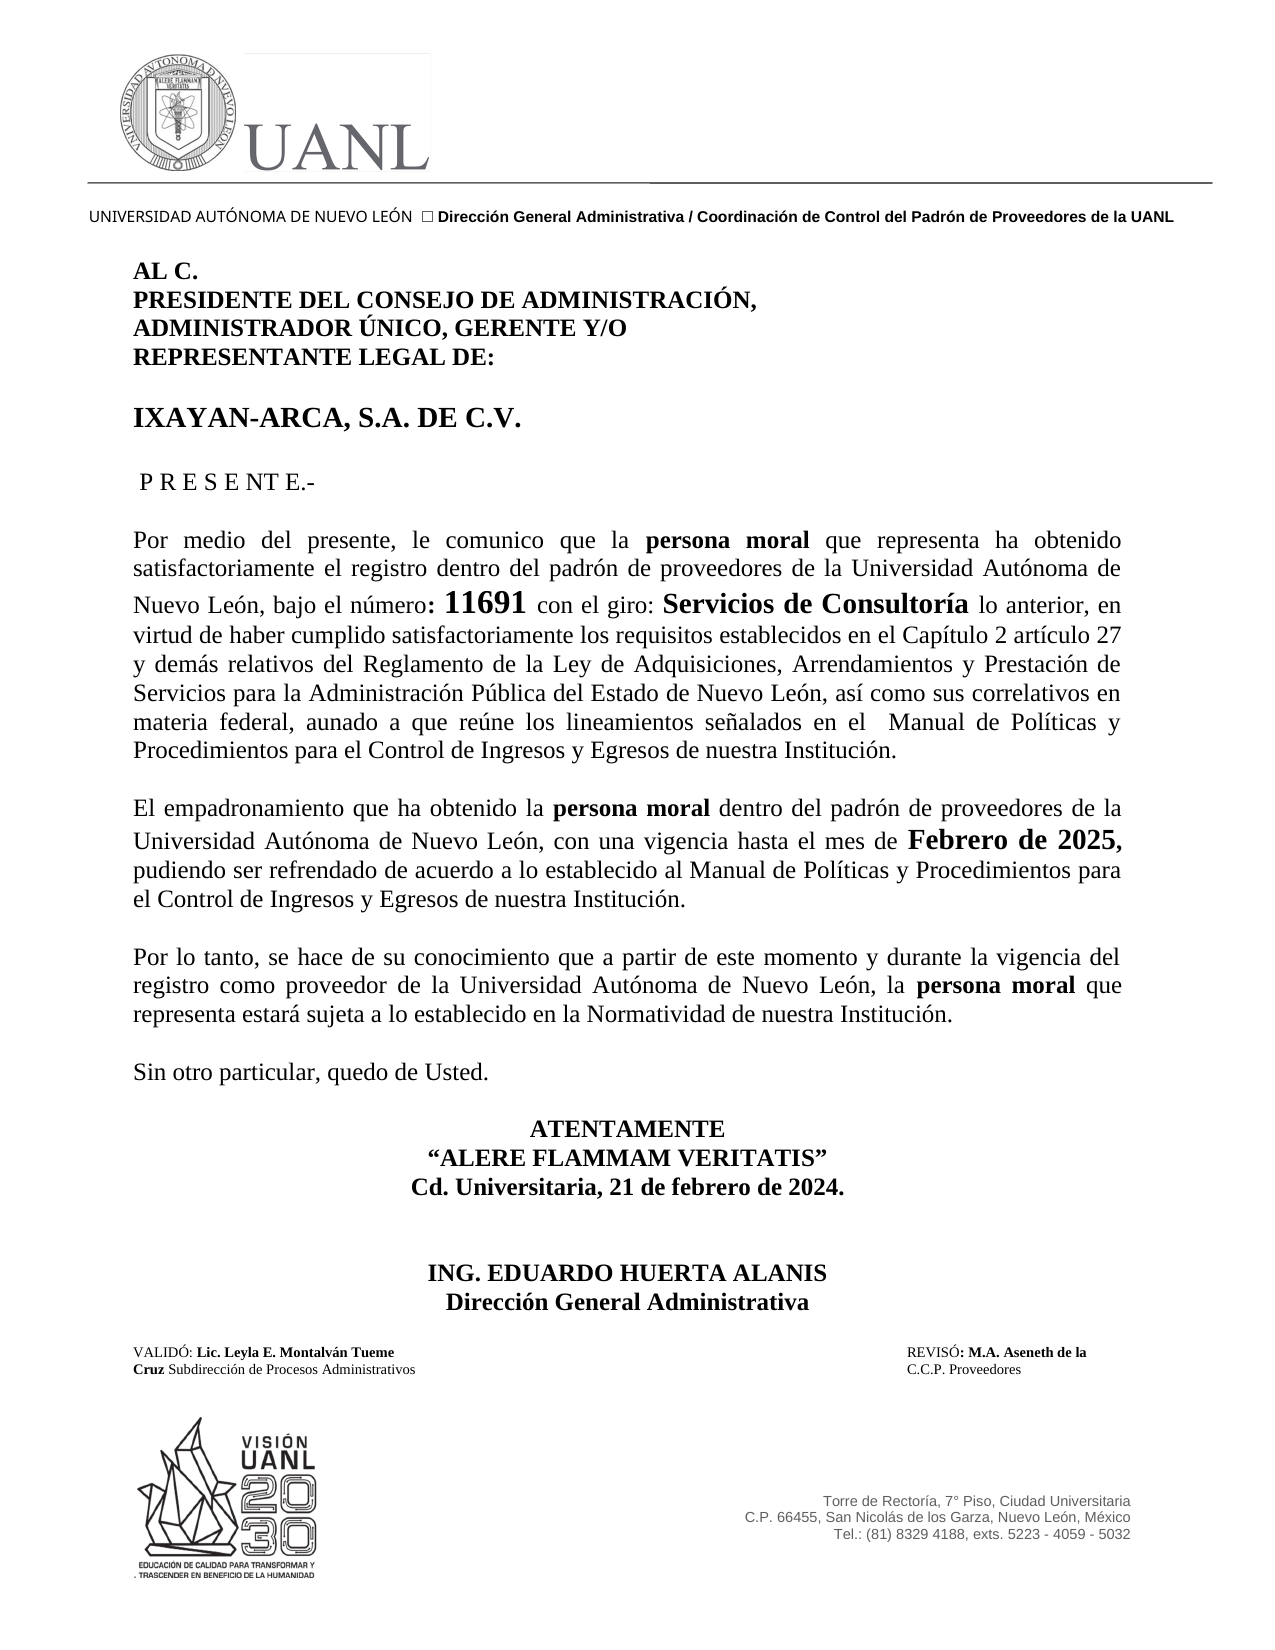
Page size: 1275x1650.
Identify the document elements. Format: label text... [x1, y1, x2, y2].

text Por lo tanto, se hace de su conocimiento que a partir de este momento y durante la vigencia del registro como proveedor de la Universidad Autónoma de Nuevo León, la persona moral que representa estará sujeta a lo establecido en la Normatividad de nuestra Institución. [133, 942, 1122, 1028]
text REPRESENTANTE LEGAL DE: [133, 342, 1122, 371]
text Sin otro particular, quedo de Usted. [133, 1057, 1122, 1085]
text Dirección General Administrativa [133, 1287, 1122, 1315]
text P R E S E NT E.- [133, 467, 1122, 496]
text El empadronamiento que ha obtenido la persona moral dentro del padrón de proveedores de la Universidad Autónoma de Nuevo León, con una vigencia hasta el mes de Febrero de 2025, pudiendo ser refrendado de acuerdo a lo establecido al Manual de Políticas y Procedimientos para el Control de Ingresos y Egresos de nuestra Institución. [133, 793, 1122, 913]
picture [137, 1417, 318, 1578]
text ING. EDUARDO HUERTA ALANIS [133, 1258, 1122, 1287]
text ATENTAMENTE [133, 1114, 1122, 1143]
text IXAYAN-ARCA, S.A. DE C.V. [133, 400, 1122, 433]
text AL C. [133, 256, 1122, 285]
text PRESIDENTE DEL CONSEJO DE ADMINISTRACIÓN, [133, 285, 1122, 313]
picture [118, 53, 431, 172]
text Por medio del presente, le comunico que la persona moral que representa ha obtenido satisfactoriamente el registro dentro del padrón de proveedores de la Universidad Autónoma de Nuevo León, bajo el número: 11691 con el giro: Servicios de Consultoría lo anterior, en virtud de haber cumplido satisfactoriamente los requisitos establecidos en el Capítulo 2 artículo 27 y demás relativos del Reglamento de la Ley de Adquisiciones, Arrendamientos y Prestación de Servicios para la Administración Pública del Estado de Nuevo León, así como sus correlativos en materia federal, aunado a que reúne los lineamientos señalados en el Manual de Políticas y Procedimientos para el Control de Ingresos y Egresos de nuestra Institución. [133, 525, 1122, 764]
text ADMINISTRADOR ÚNICO, GERENTE Y/O [133, 313, 1122, 342]
text VALIDÓ: Lic. Leyla E. Montalván Tueme REVISÓ: M.A. Aseneth de la Cruz Subdirección de Procesos Administrativos C.C.P. Proveedores [133, 1344, 1122, 1378]
subtitle Cd. Universitaria, 21 de febrero de 2024. [133, 1172, 1122, 1200]
text “ALERE FLAMMAM VERITATIS” [133, 1143, 1122, 1172]
